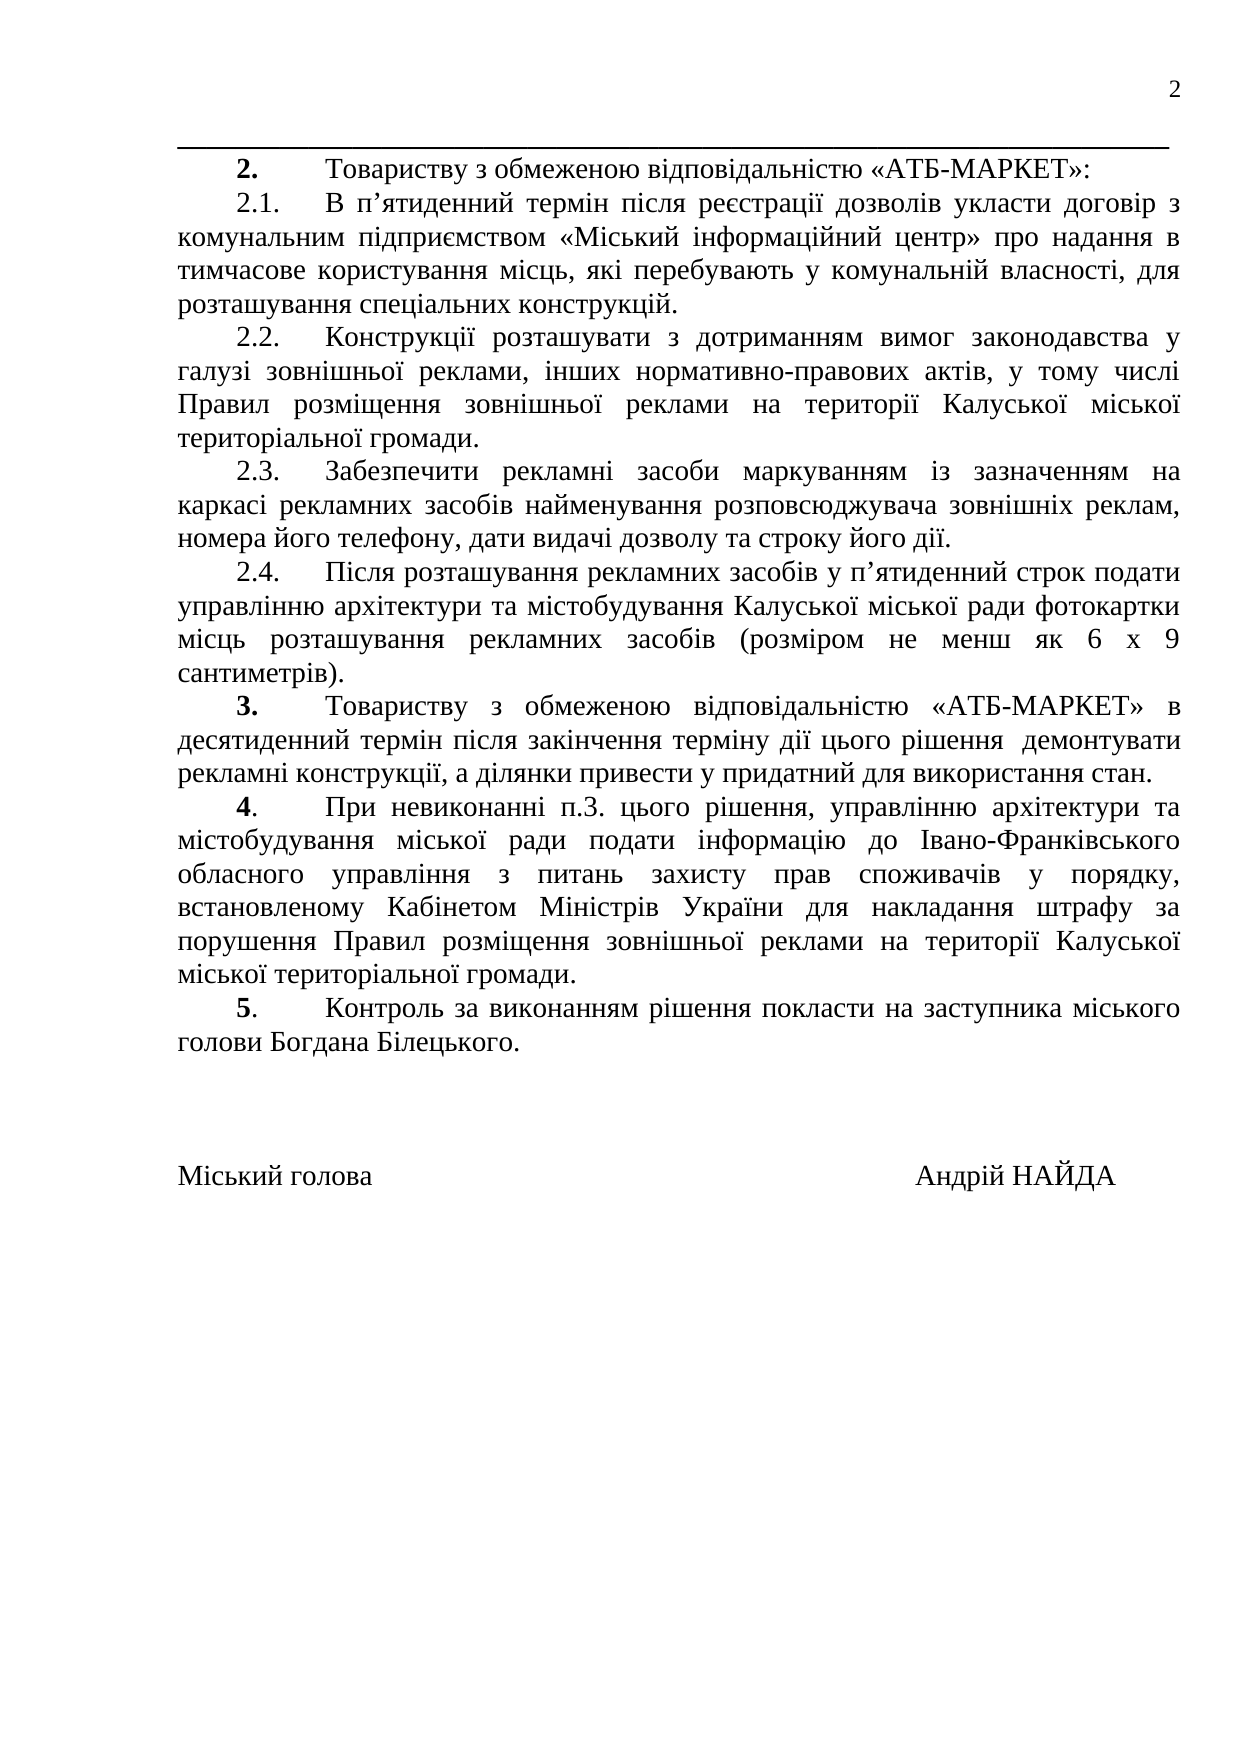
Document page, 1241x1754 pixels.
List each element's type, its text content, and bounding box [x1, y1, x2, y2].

text 3. Товариству з обмеженою відповідальністю «АТБ-МАРКЕТ» в десятиденний термін після закінчення терміну дії цього рішення демонтувати рекламні конструкції, а ділянки привести у придатний для використання стан. [177, 688, 1181, 789]
text 2.1. В п’ятиденний термін після реєстрації дозволів укласти договір з комунальним підприємством «Міський інформаційний центр» про надання в тимчасове користування місць, які перебувають у комунальній власності, для розташування спеціальних конструкцій. [177, 185, 1181, 319]
text 2.4. Після розташування рекламних засобів у п’ятиденний строк подати управлінню архітектури та містобудування Калуської міської ради фотокартки місць розташування рекламних засобів (розміром не менш як 6 х 9 сантиметрів). [177, 554, 1181, 688]
text ____________________________________________________________________ [177, 118, 1181, 152]
text 4. При невиконанні п.3. цього рішення, управлінню архітектури та містобудування міської ради подати інформацію до Івано-Франківського обласного управління з питань захисту прав споживачів у порядку, встановленому Кабінетом Міністрів України для накладання штрафу за порушення Правил розміщення зовнішньої реклами на території Калуської міської територіальної громади. [177, 789, 1181, 990]
text Міський голова Андрій НАЙДА [177, 1158, 1181, 1191]
text 2. Товариству з обмеженою відповідальністю «АТБ-МАРКЕТ»: [177, 152, 1181, 185]
text 2.3. Забезпечити рекламні засоби маркуванням із зазначенням на каркасі рекламних засобів найменування розповсюджувача зовнішніх реклам, номера його телефону, дати видачі дозволу та строку його дії. [177, 453, 1181, 554]
text 5. Контроль за виконанням рішення покласти на заступника міського голови Богдана Білецького. [177, 990, 1181, 1057]
text 2.2. Конструкції розташувати з дотриманням вимог законодавства у галузі зовнішньої реклами, інших нормативно-правових актів, у тому числі Правил розміщення зовнішньої реклами на території Калуської міської територіальної громади. [177, 319, 1181, 453]
